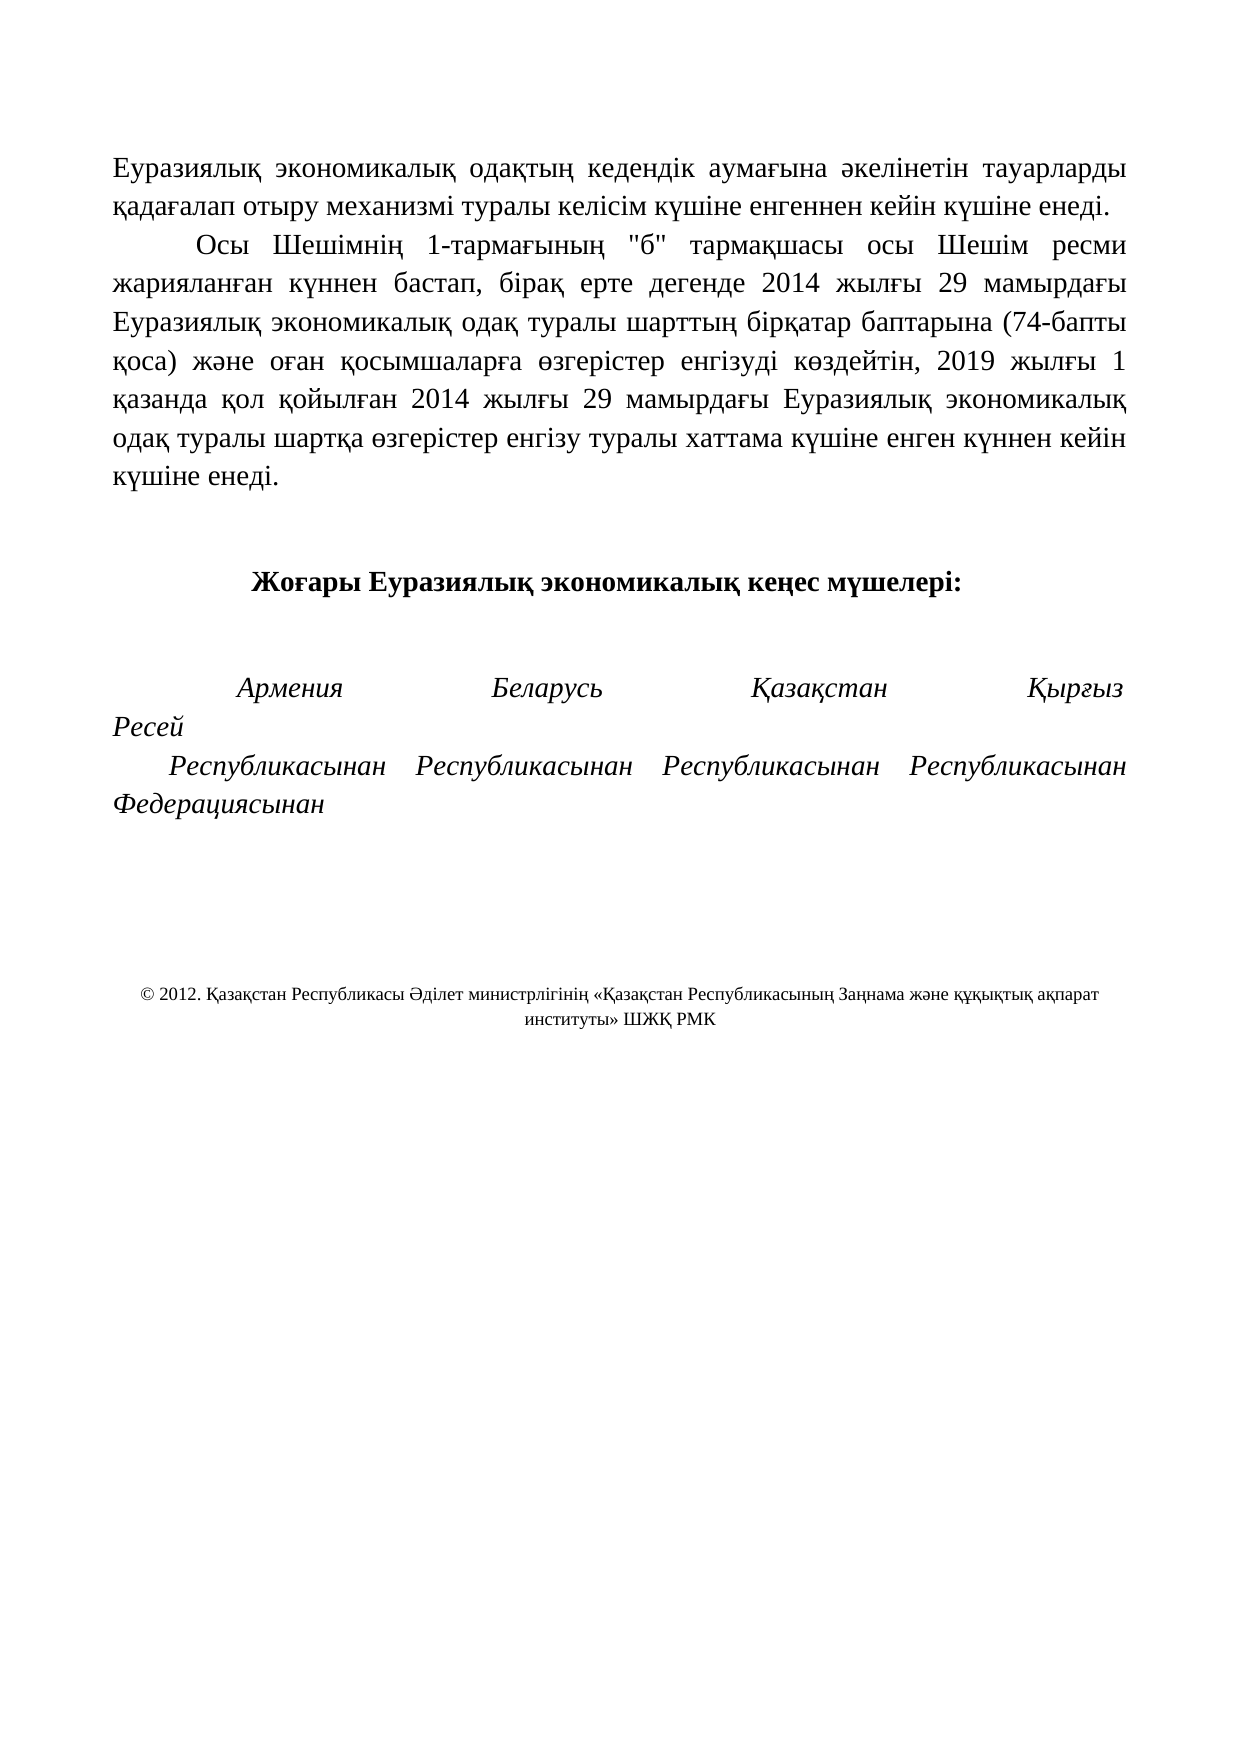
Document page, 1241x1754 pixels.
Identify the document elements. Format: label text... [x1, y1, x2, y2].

text Осы Шешімнің 1-тармағының "б" тармақшасы осы Шешім ресми жарияланған күннен бастап, бірақ ерте дегенде 2014 жылғы 29 мамырдағы Еуразиялық экономикалық одақ туралы шарттың бірқатар баптарына (74-бапты қоса) және оған қосымшаларға өзгерістер енгізуді көздейтін, 2019 жылғы 1 қазанда қол қойылған 2014 жылғы 29 мамырдағы Еуразиялық экономикалық одақ туралы шартқа өзгерістер енгізу туралы хаттама күшіне енген күннен кейін күшіне енеді. [112, 227, 1128, 492]
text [112, 150, 1128, 222]
text © 2012. Қазақстан Республикасы Әділет министрлігінің «Қазақстан Республикасының Заңнама және құқықтық ақпарат институты» ШЖҚ РМК [112, 983, 1128, 1029]
text Жоғары Еуразиялық экономикалық кеңес мүшелері: [112, 564, 1128, 598]
text Армения Беларусь Қазақстан Қырғыз Ресей [112, 671, 1128, 743]
text Республикасынан Республикасынан Республикасынан Республикасынан Федерациясынан [112, 748, 1128, 820]
